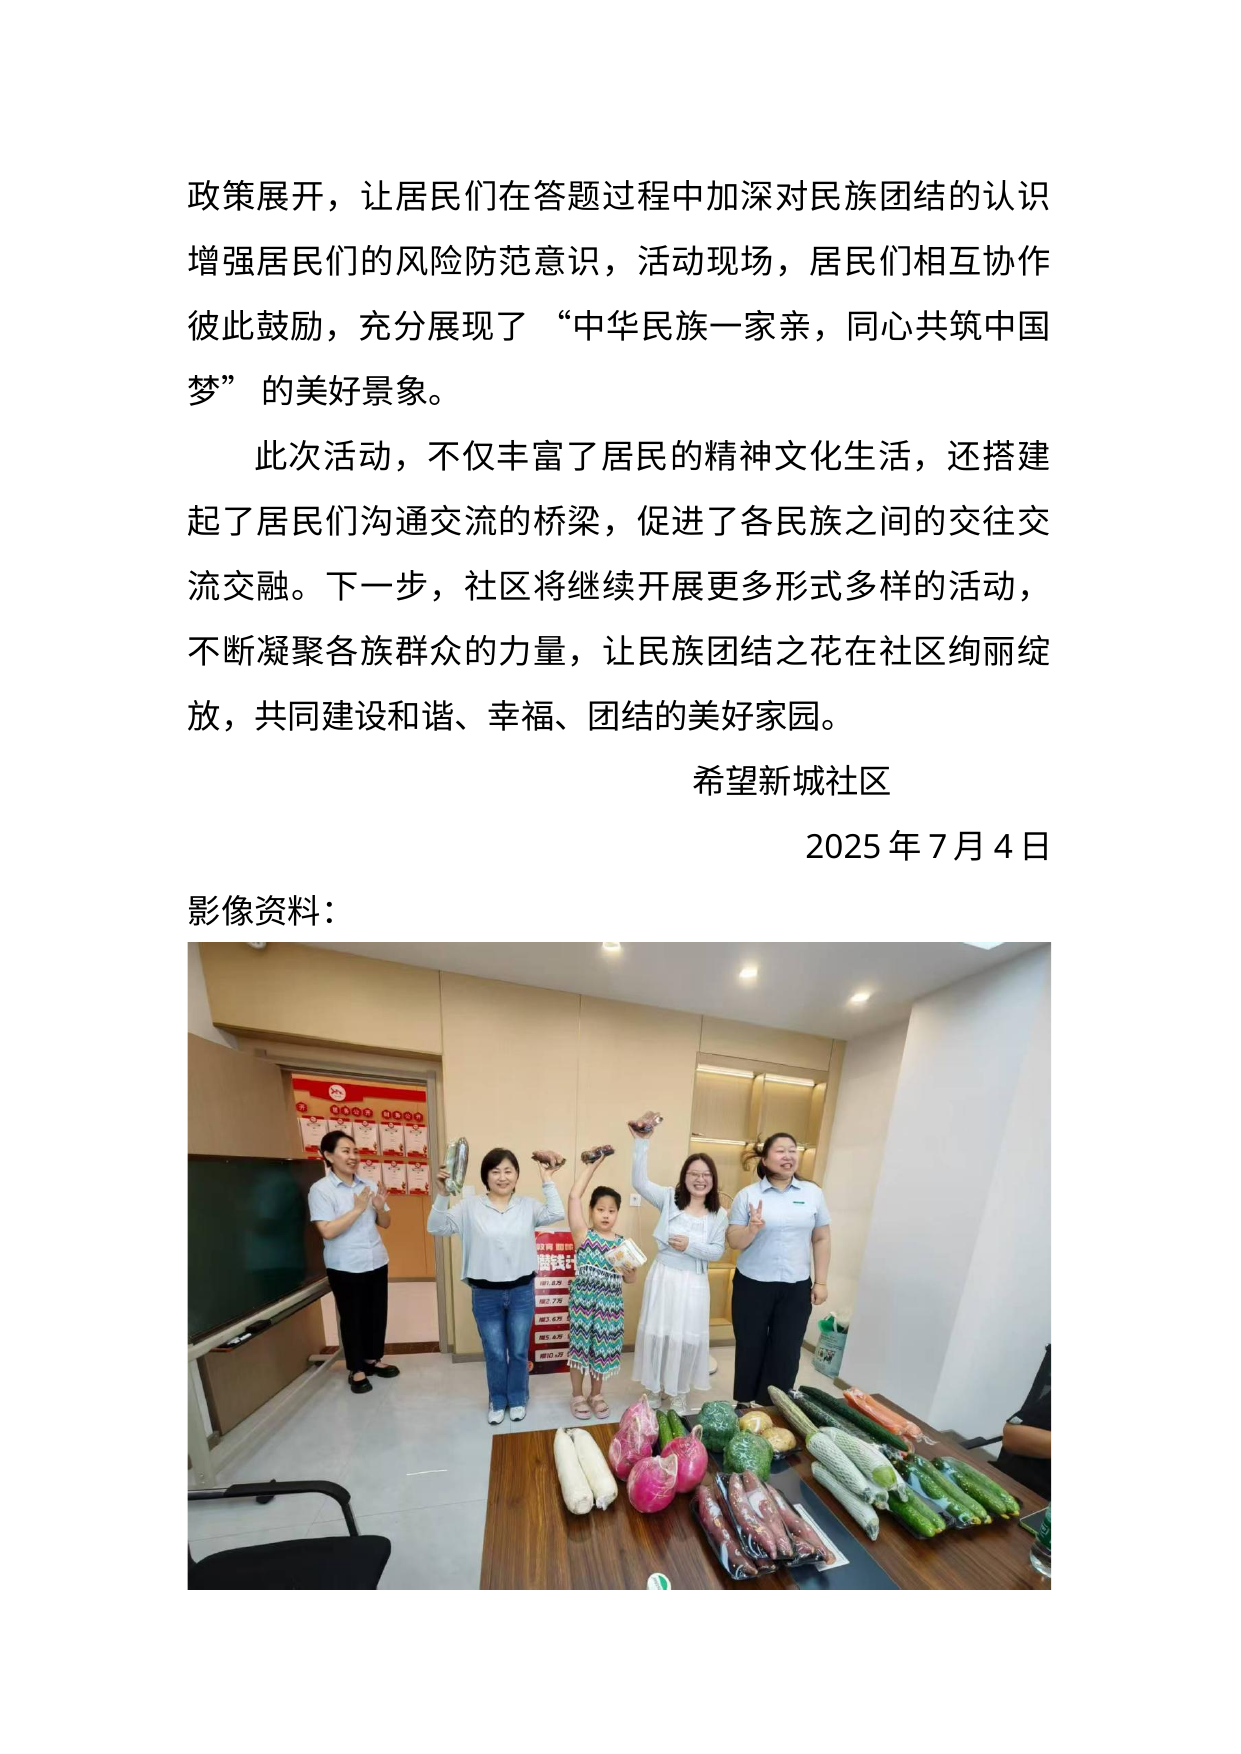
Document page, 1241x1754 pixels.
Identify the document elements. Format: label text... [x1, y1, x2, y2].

text 影像资料： [187, 877, 1053, 942]
text 此次活动，不仅丰富了居民的精神文化生活，还搭建起了居民们沟通交流的桥梁，促进了各民族之间的交往交流交融。下一步，社区将继续开展更多形式多样的活动，不断凝聚各族群众的力量，让民族团结之花在社区绚丽绽放，共同建设和谐、幸福、团结的美好家园。​ [187, 422, 1053, 747]
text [187, 162, 1053, 422]
text 2025年7月4日 [187, 812, 1053, 877]
picture [187, 942, 1052, 1590]
text 希望新城社区 [187, 747, 1053, 812]
